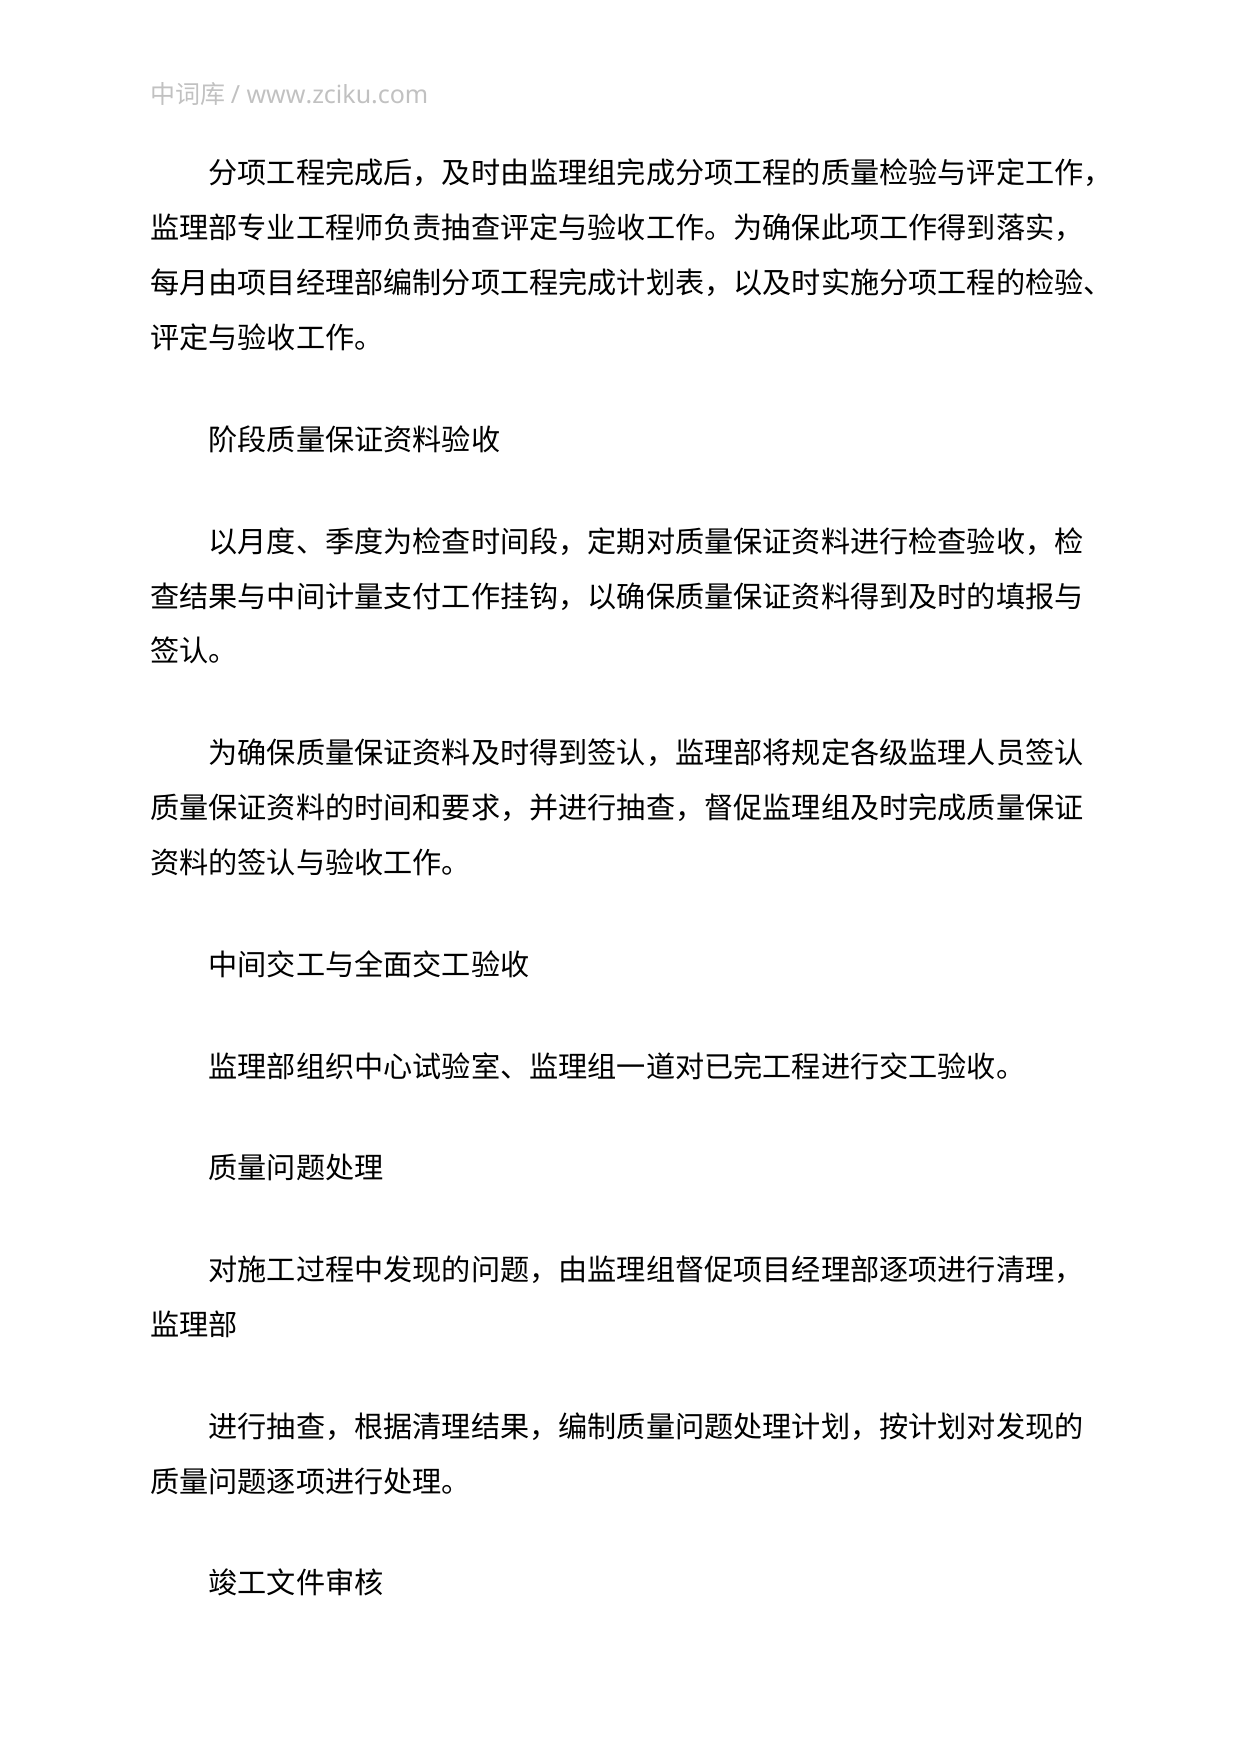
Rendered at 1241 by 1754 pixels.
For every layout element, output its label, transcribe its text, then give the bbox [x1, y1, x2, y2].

text 分项工程完成后，及时由监理组完成分项工程的质量检验与评定工作，监理部专业工程师负责抽查评定与验收工作。为确保此项工作得到落实，每月由项目经理部编制分项工程完成计划表，以及时实施分项工程的检验、评定与验收工作。 [150, 150, 1090, 357]
text 监理部组织中心试验室、监理组一道对已完工程进行交工验收。 [150, 1043, 1090, 1085]
text 对施工过程中发现的问题，由监理组督促项目经理部逐项进行清理，监理部 [150, 1247, 1090, 1344]
text 为确保质量保证资料及时得到签认，监理部将规定各级监理人员签认质量保证资料的时间和要求，并进行抽查，督促监理组及时完成质量保证资料的签认与验收工作。 [150, 730, 1090, 882]
text 以月度、季度为检查时间段，定期对质量保证资料进行检查验收，检查结果与中间计量支付工作挂钩，以确保质量保证资料得到及时的填报与签认。 [150, 518, 1090, 670]
text 质量问题处理 [150, 1145, 1090, 1187]
text 竣工文件审核 [150, 1560, 1090, 1602]
text 进行抽查，根据清理结果，编制质量问题处理计划，按计划对发现的质量问题逐项进行处理。 [150, 1403, 1090, 1501]
text 中间交工与全面交工验收 [150, 941, 1090, 984]
text 阶段质量保证资料验收 [150, 416, 1090, 459]
